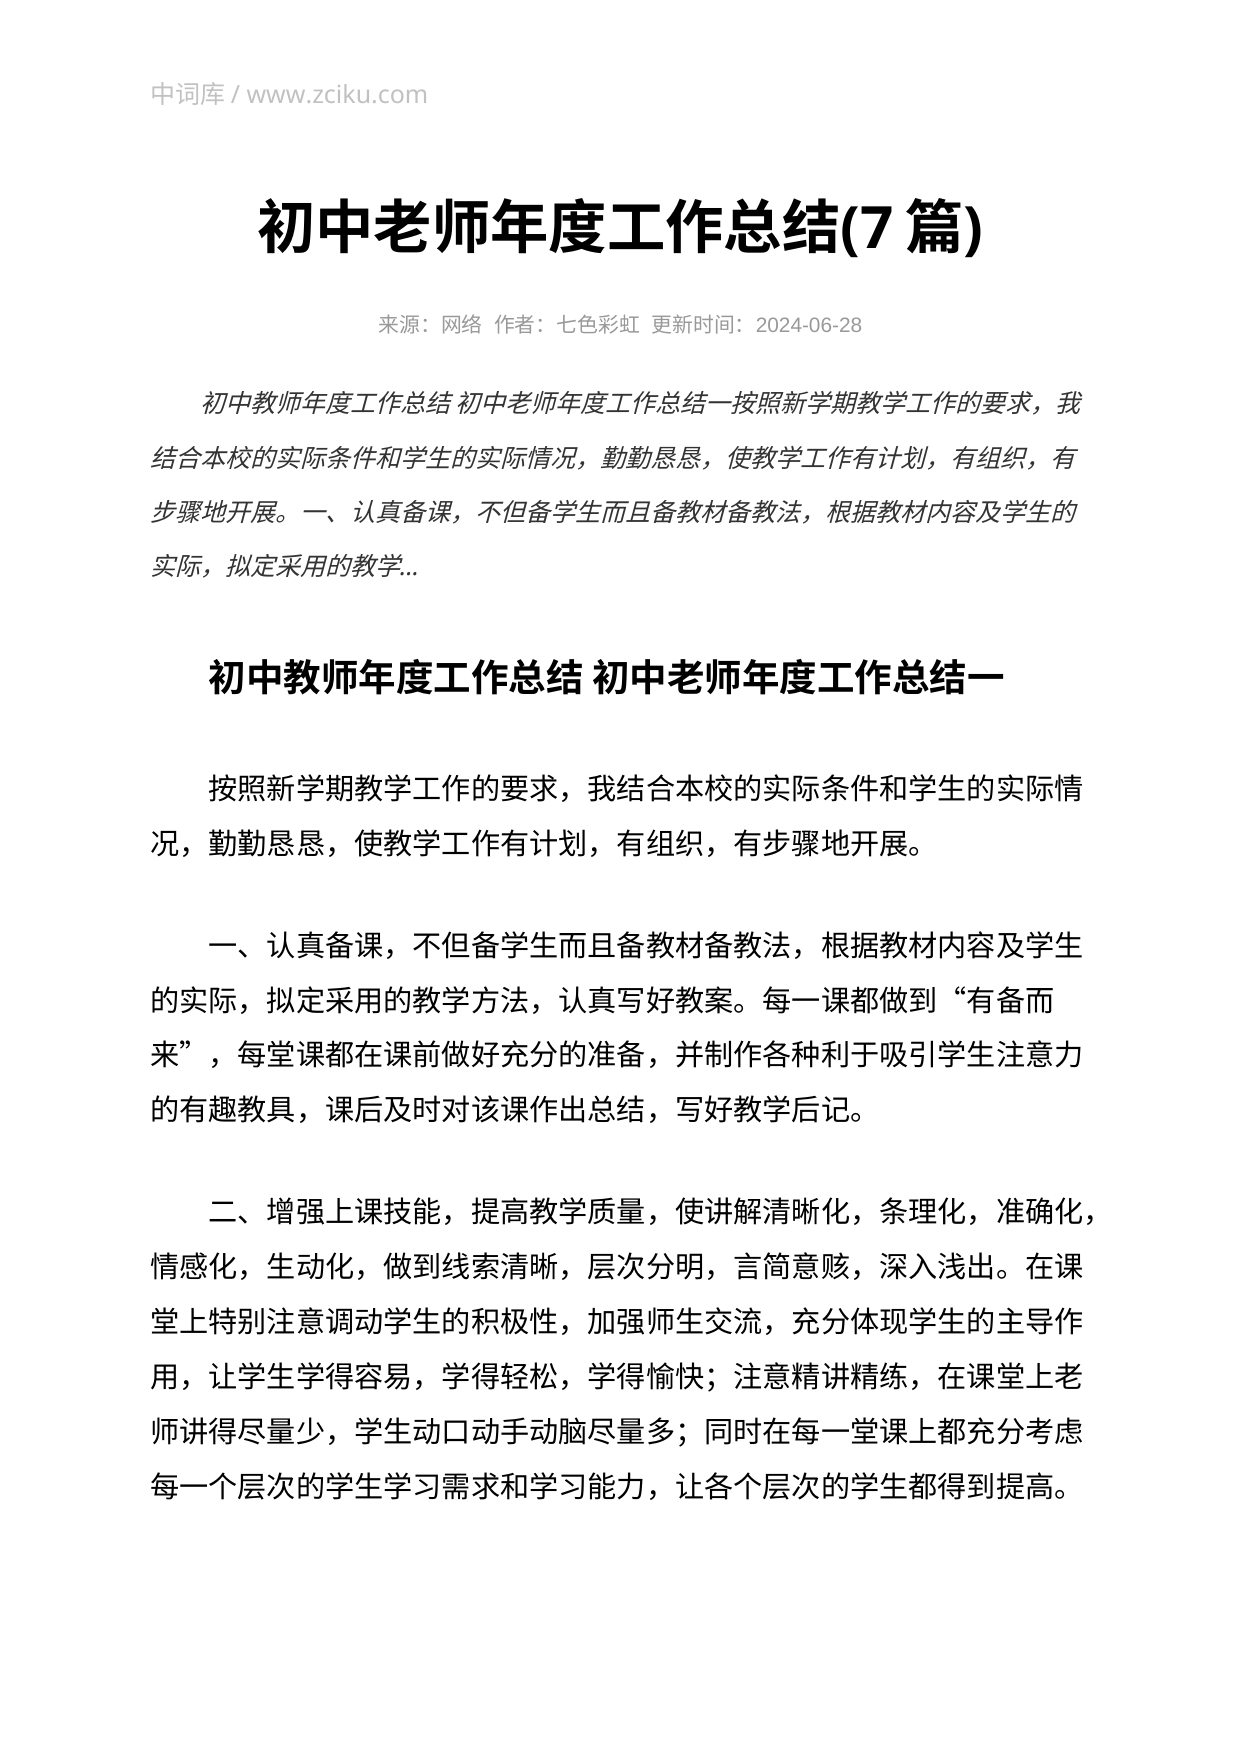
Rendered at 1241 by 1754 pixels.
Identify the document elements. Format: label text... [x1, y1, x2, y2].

text 来源：网络 作者：七色彩虹 更新时间：2024-06-28 [150, 313, 1090, 337]
text 一、认真备课，不但备学生而且备教材备教法，根据教材内容及学生的实际，拟定采用的教学方法，认真写好教案。每一课都做到“有备而来”，每堂课都在课前做好充分的准备，并制作各种利于吸引学生注意力的有趣教具，课后及时对该课作出总结，写好教学后记。 [150, 922, 1090, 1129]
text 初中教师年度工作总结 初中老师年度工作总结一按照新学期教学工作的要求，我结合本校的实际条件和学生的实际情况，勤勤恳恳，使教学工作有计划，有组织，有步骤地开展。一、认真备课，不但备学生而且备教材备教法，根据教材内容及学生的实际，拟定采用的教学... [150, 384, 1090, 583]
text 二、增强上课技能，提高教学质量，使讲解清晰化，条理化，准确化，情感化，生动化，做到线索清晰，层次分明，言简意赅，深入浅出。在课堂上特别注意调动学生的积极性，加强师生交流，充分体现学生的主导作用，让学生学得容易，学得轻松，学得愉快；注意精讲精练，在课堂上老师讲得尽量少，学生动口动手动脑尽量多；同时在每一堂课上都充分考虑每一个层次的学生学习需求和学习能力，让各个层次的学生都得到提高。 [150, 1189, 1090, 1505]
subtitle 初中老师年度工作总结(7篇) [150, 181, 1090, 266]
text 按照新学期教学工作的要求，我结合本校的实际条件和学生的实际情况，勤勤恳恳，使教学工作有计划，有组织，有步骤地开展。 [150, 766, 1090, 863]
text 初中教师年度工作总结 初中老师年度工作总结一 [150, 648, 1090, 702]
